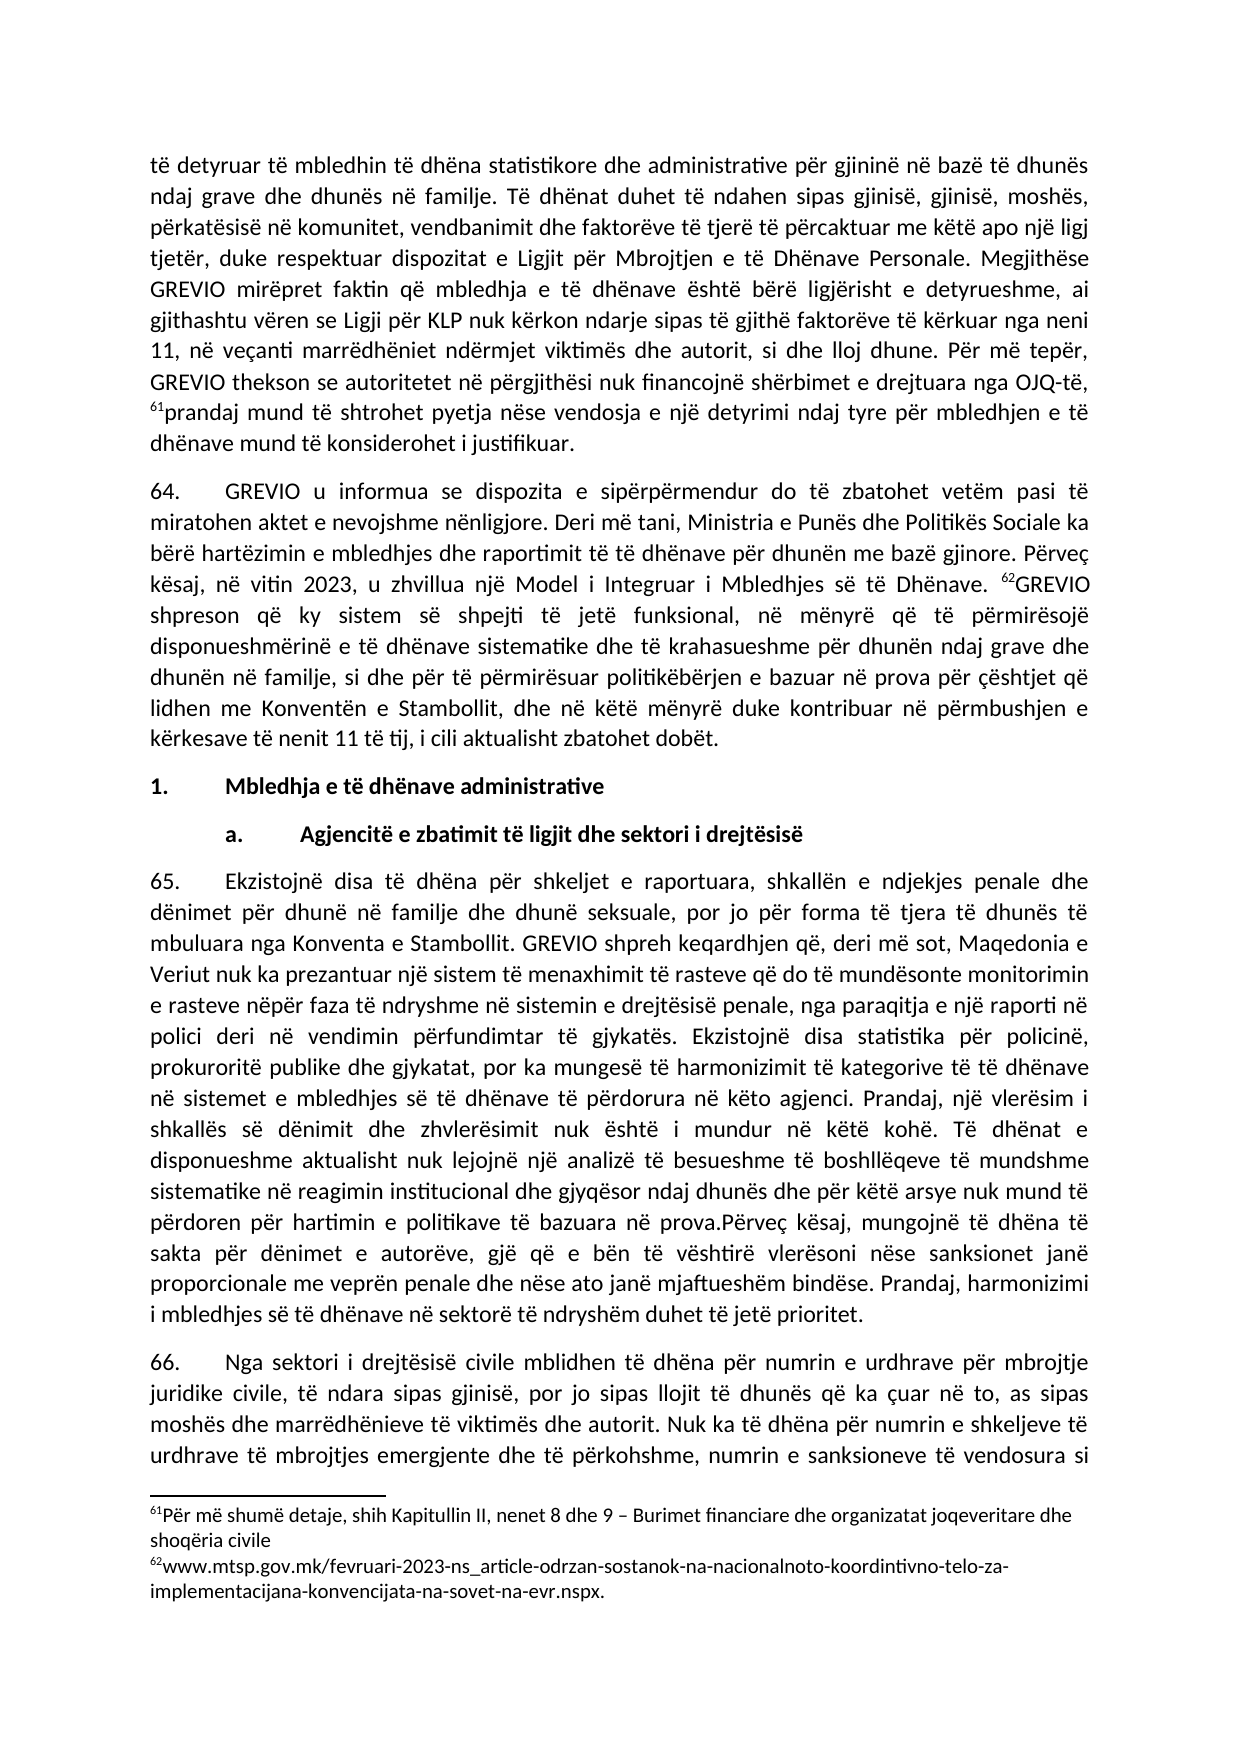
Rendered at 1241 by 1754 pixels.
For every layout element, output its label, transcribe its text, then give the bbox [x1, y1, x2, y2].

text 64. GREVIO u informua se dispozita e sipërpërmendur do të zbatohet vetëm pasi të miratohen aktet e nevojshme nënligjore. Deri më tani, Ministria e Punës dhe Politikës Sociale ka bërë hartëzimin e mbledhjes dhe raportimit të të dhënave për dhunën me bazë gjinore. Përveç kësaj, në vitin 2023, u zhvillua një Model i Integruar i Mbledhjes së të Dhënave. GREVIO shpreson që ky sistem së shpejti të jetë funksional, në mënyrë që të përmirësojë disponueshmërinë e të dhënave sistematike dhe të krahasueshme për dhunën ndaj grave dhe dhunën në familje, si dhe për të përmirësuar politikëbërjen e bazuar në prova për çështjet që lidhen me Konventën e Stambollit, dhe në këtë mënyrë duke kontribuar në përmbushjen e kërkesave të nenit 11 të tij, i cili aktualisht zbatohet dobët. [150, 476, 1090, 753]
text a. Agjencitë e zbatimit të ligjit dhe sektori i drejtësisë [150, 819, 1090, 848]
text 1. Mbledhja e të dhënave administrative [150, 771, 1090, 800]
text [150, 1347, 1090, 1469]
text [150, 150, 1090, 458]
text 65. Ekzistojnë disa të dhëna për shkeljet e raportuara, shkallën e ndjekjes penale dhe dënimet për dhunë në familje dhe dhunë seksuale, por jo për forma të tjera të dhunës të mbuluara nga Konventa e Stambollit. GREVIO shpreh keqardhjen që, deri më sot, Maqedonia e Veriut nuk ka prezantuar një sistem të menaxhimit të rasteve që do të mundësonte monitorimin e rasteve nëpër faza të ndryshme në sistemin e drejtësisë penale, nga paraqitja e një raporti në polici deri në vendimin përfundimtar të gjykatës. Ekzistojnë disa statistika për policinë, prokuroritë publike dhe gjykatat, por ka mungesë të harmonizimit të kategorive të të dhënave në sistemet e mbledhjes së të dhënave të përdorura në këto agjenci. Prandaj, një vlerësim i shkallës së dënimit dhe zhvlerësimit nuk është i mundur në këtë kohë. Të dhënat e disponueshme aktualisht nuk lejojnë një analizë të besueshme të boshllëqeve të mundshme sistematike në reagimin institucional dhe gjyqësor ndaj dhunës dhe për këtë arsye nuk mund të përdoren për hartimin e politikave të bazuara në prova.Përveç kësaj, mungojnë të dhëna të sakta për dënimet e autorëve, gjë që e bën të vështirë vlerësoni nëse sanksionet janë proporcionale me veprën penale dhe nëse ato janë mjaftueshëm bindëse. Prandaj, harmonizimi i mbledhjes së të dhënave në sektorë të ndryshëm duhet të jetë prioritet. [150, 866, 1090, 1329]
